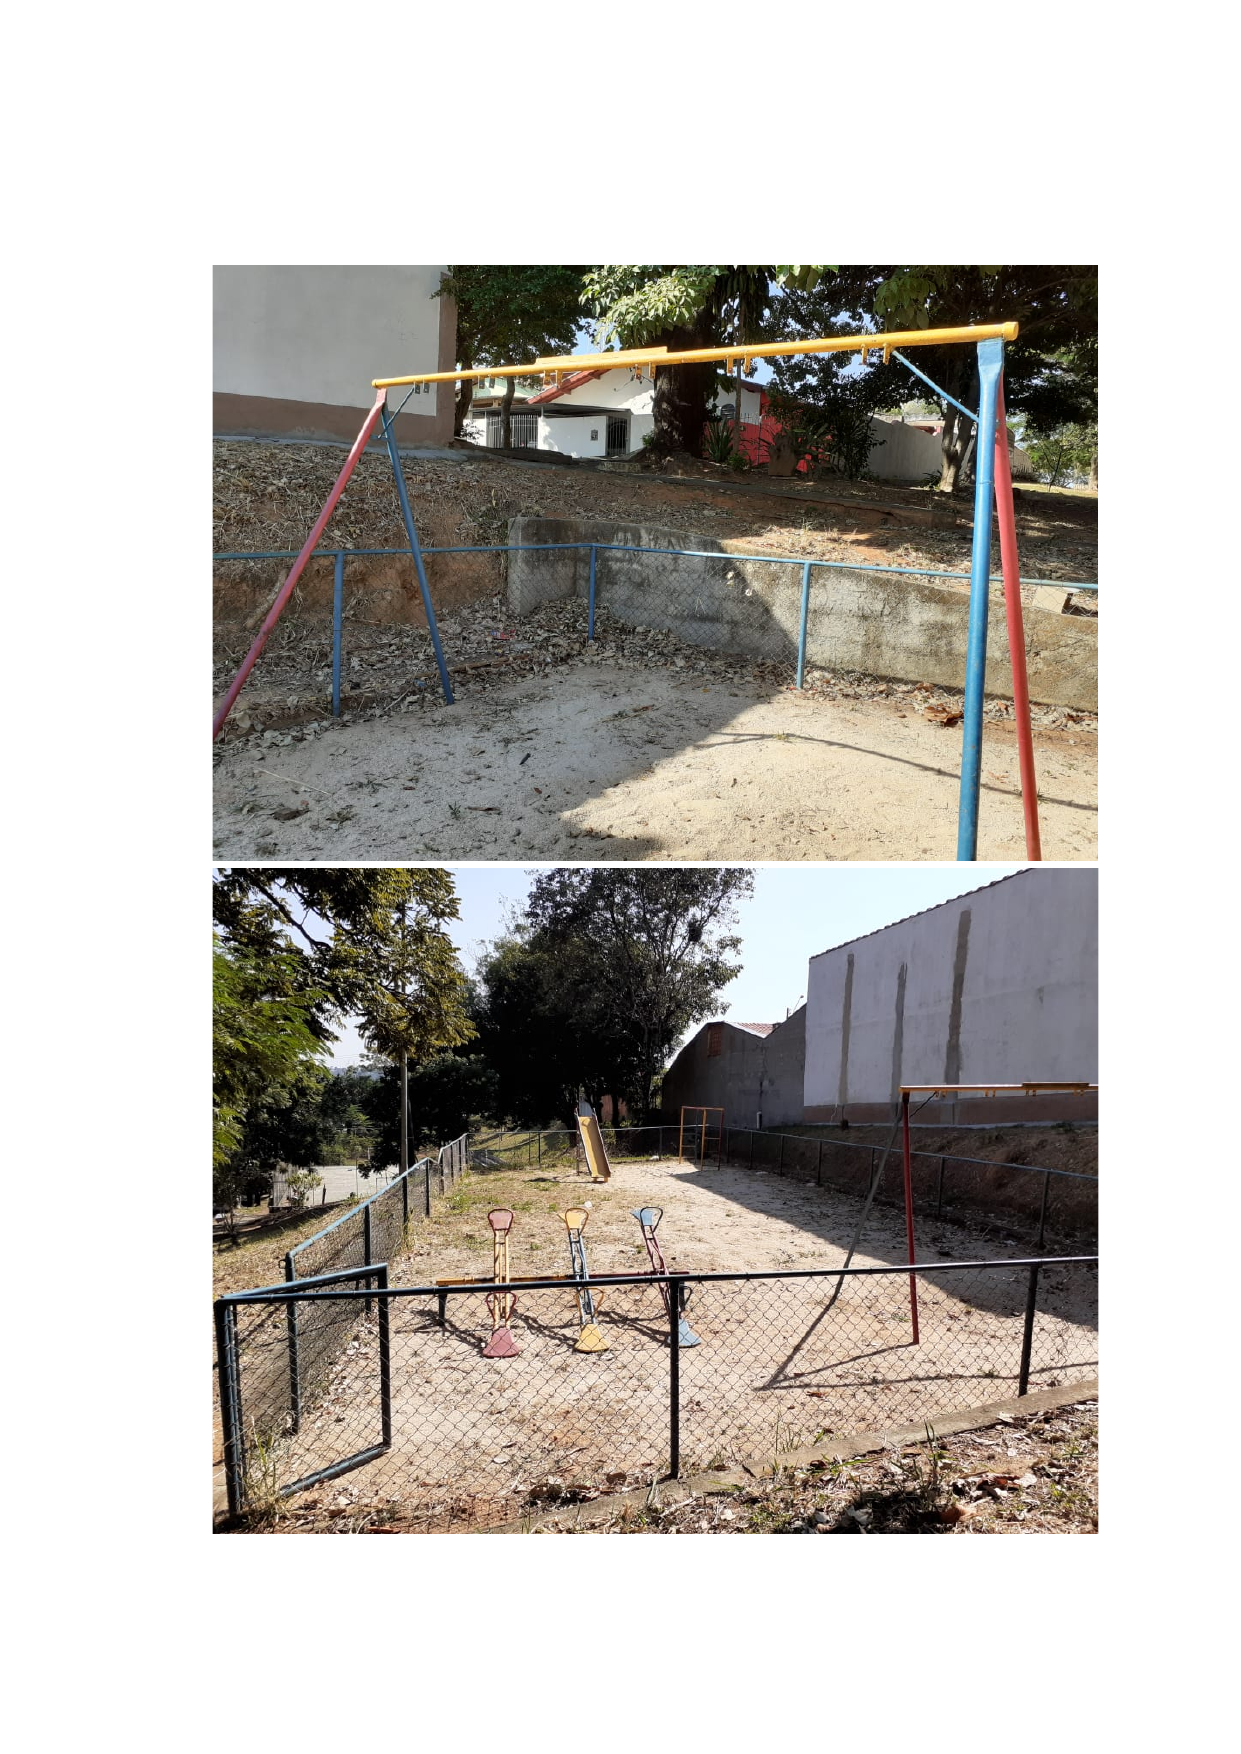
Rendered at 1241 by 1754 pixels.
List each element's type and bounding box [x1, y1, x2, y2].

picture [212, 265, 1098, 861]
picture [212, 868, 1099, 1534]
